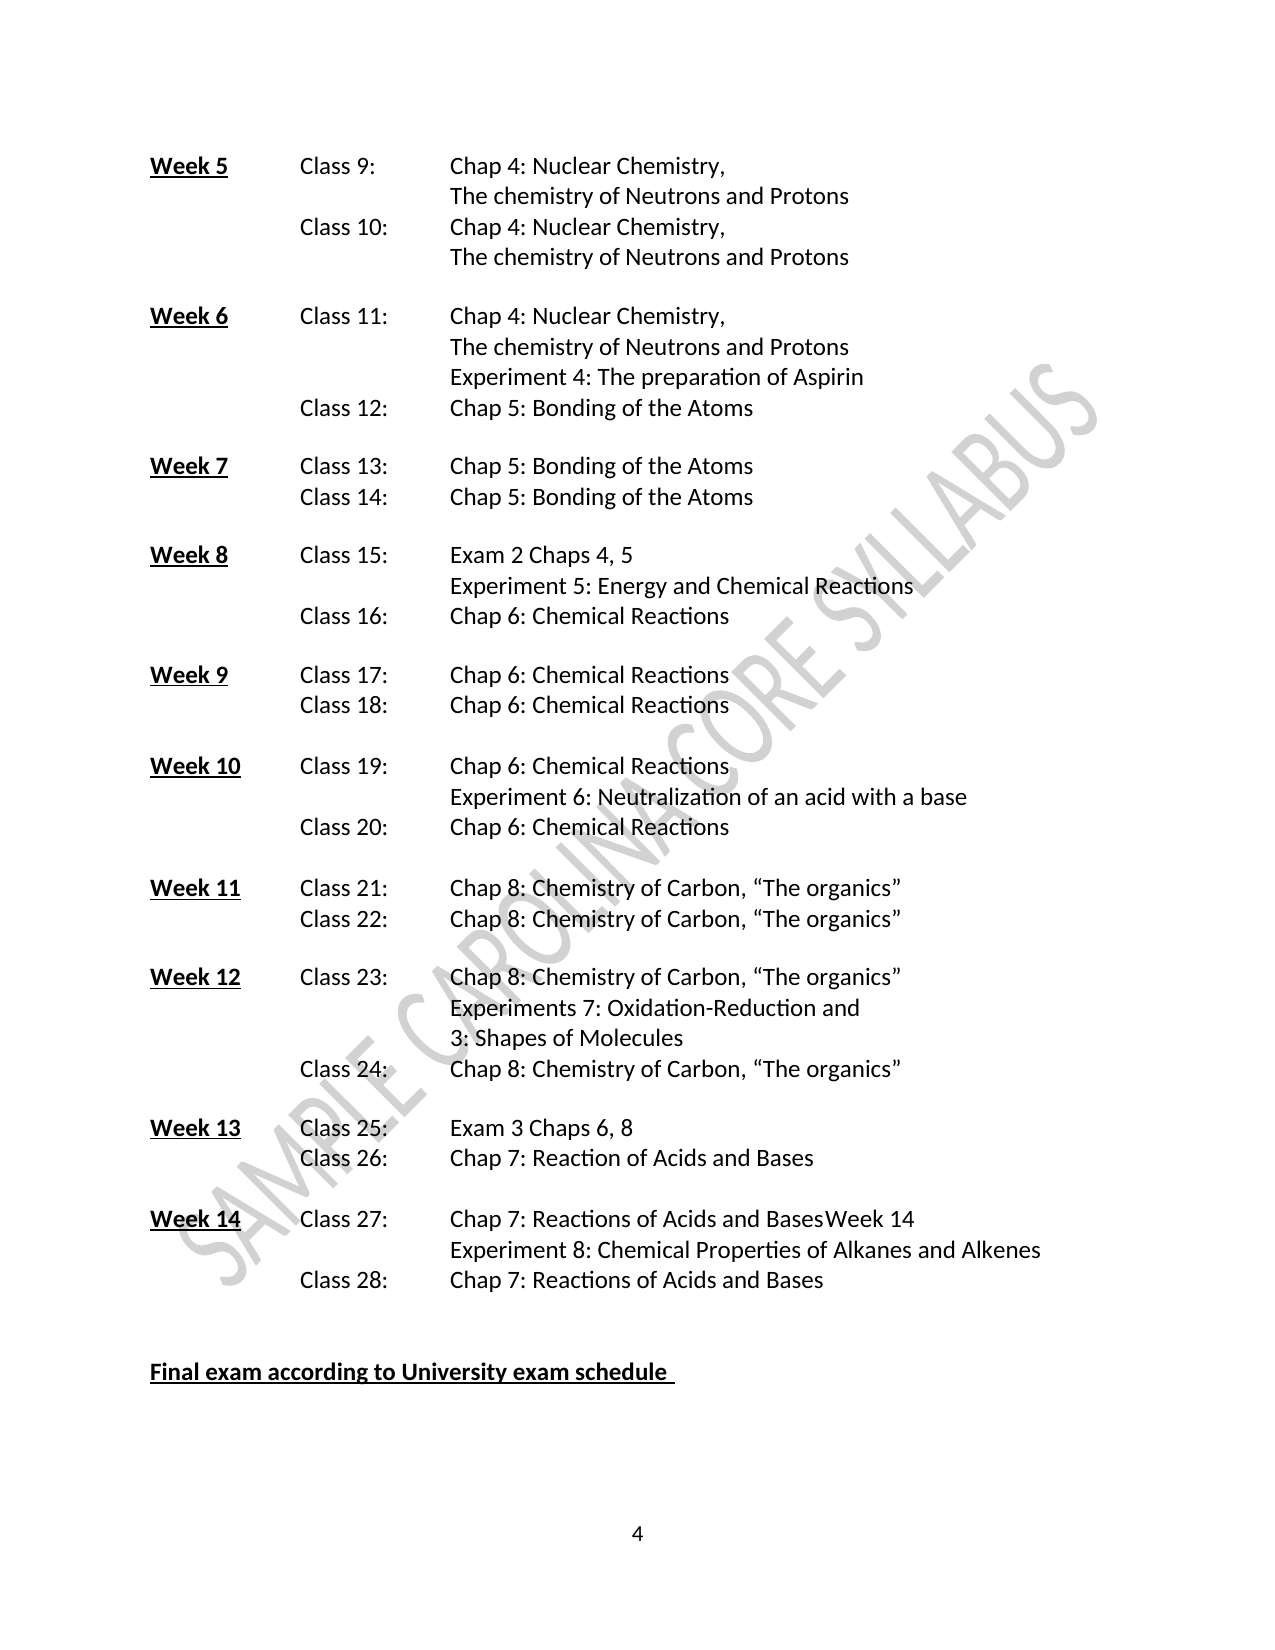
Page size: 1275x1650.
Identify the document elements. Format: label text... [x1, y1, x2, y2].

text Week 13 Class 25: Exam 3 Chaps 6, 8 [150, 1112, 1125, 1142]
text Week 10 Class 19: Chap 6: Chemical Reactions [150, 750, 1125, 781]
text The chemistry of Neutrons and Protons [375, 242, 1125, 272]
text Experiment 4: The preparation of Aspirin [150, 361, 1125, 392]
text Class 24: Chap 8: Chemistry of Carbon, “The organics” [150, 1053, 1125, 1084]
text Class 20: Chap 6: Chemical Reactions [150, 811, 1125, 842]
text Week 6 Class 11: Chap 4: Nuclear Chemistry, [150, 300, 1125, 331]
text The chemistry of Neutrons and Protons [375, 331, 1125, 361]
text Week 9 Class 17: Chap 6: Chemical Reactions [150, 659, 1125, 689]
text Class 12: Chap 5: Bonding of the Atoms [150, 392, 1125, 422]
text Week 11 Class 21: Chap 8: Chemistry of Carbon, “The organics” [150, 872, 1125, 903]
text Class 10: Chap 4: Nuclear Chemistry, [150, 211, 1125, 242]
text Class 26: Chap 7: Reaction of Acids and Bases [150, 1142, 1125, 1173]
text Final exam according to University exam schedule [150, 1356, 1125, 1386]
text 3: Shapes of Molecules [150, 1023, 1125, 1053]
text Class 14: Chap 5: Bonding of the Atoms [150, 481, 1125, 511]
text Week 12 Class 23: Chap 8: Chemistry of Carbon, “The organics” [150, 962, 1125, 992]
text Class 22: Chap 8: Chemistry of Carbon, “The organics” [150, 903, 1125, 933]
text Experiment 8: Chemical Properties of Alkanes and Alkenes [375, 1234, 1125, 1264]
text Week 14 Class 27: Chap 7: Reactions of Acids and Bases Week 14 [150, 1203, 1125, 1234]
text Class 28: Chap 7: Reactions of Acids and Bases [150, 1264, 1125, 1295]
text The chemistry of Neutrons and Protons [375, 181, 1125, 211]
text Week 8 Class 15: Exam 2 Chaps 4, 5 [150, 539, 1125, 570]
text Week 7 Class 13: Chap 5: Bonding of the Atoms [150, 450, 1125, 481]
text Week 5 Class 9: Chap 4: Nuclear Chemistry, [150, 150, 1125, 181]
text Experiment 6: Neutralization of an acid with a base [375, 781, 1125, 811]
text Class 16: Chap 6: Chemical Reactions [150, 600, 1125, 631]
text Experiment 5: Energy and Chemical Reactions [150, 570, 1125, 600]
text Class 18: Chap 6: Chemical Reactions [150, 689, 1125, 720]
text Experiments 7: Oxidation-Reduction and [375, 992, 1125, 1023]
